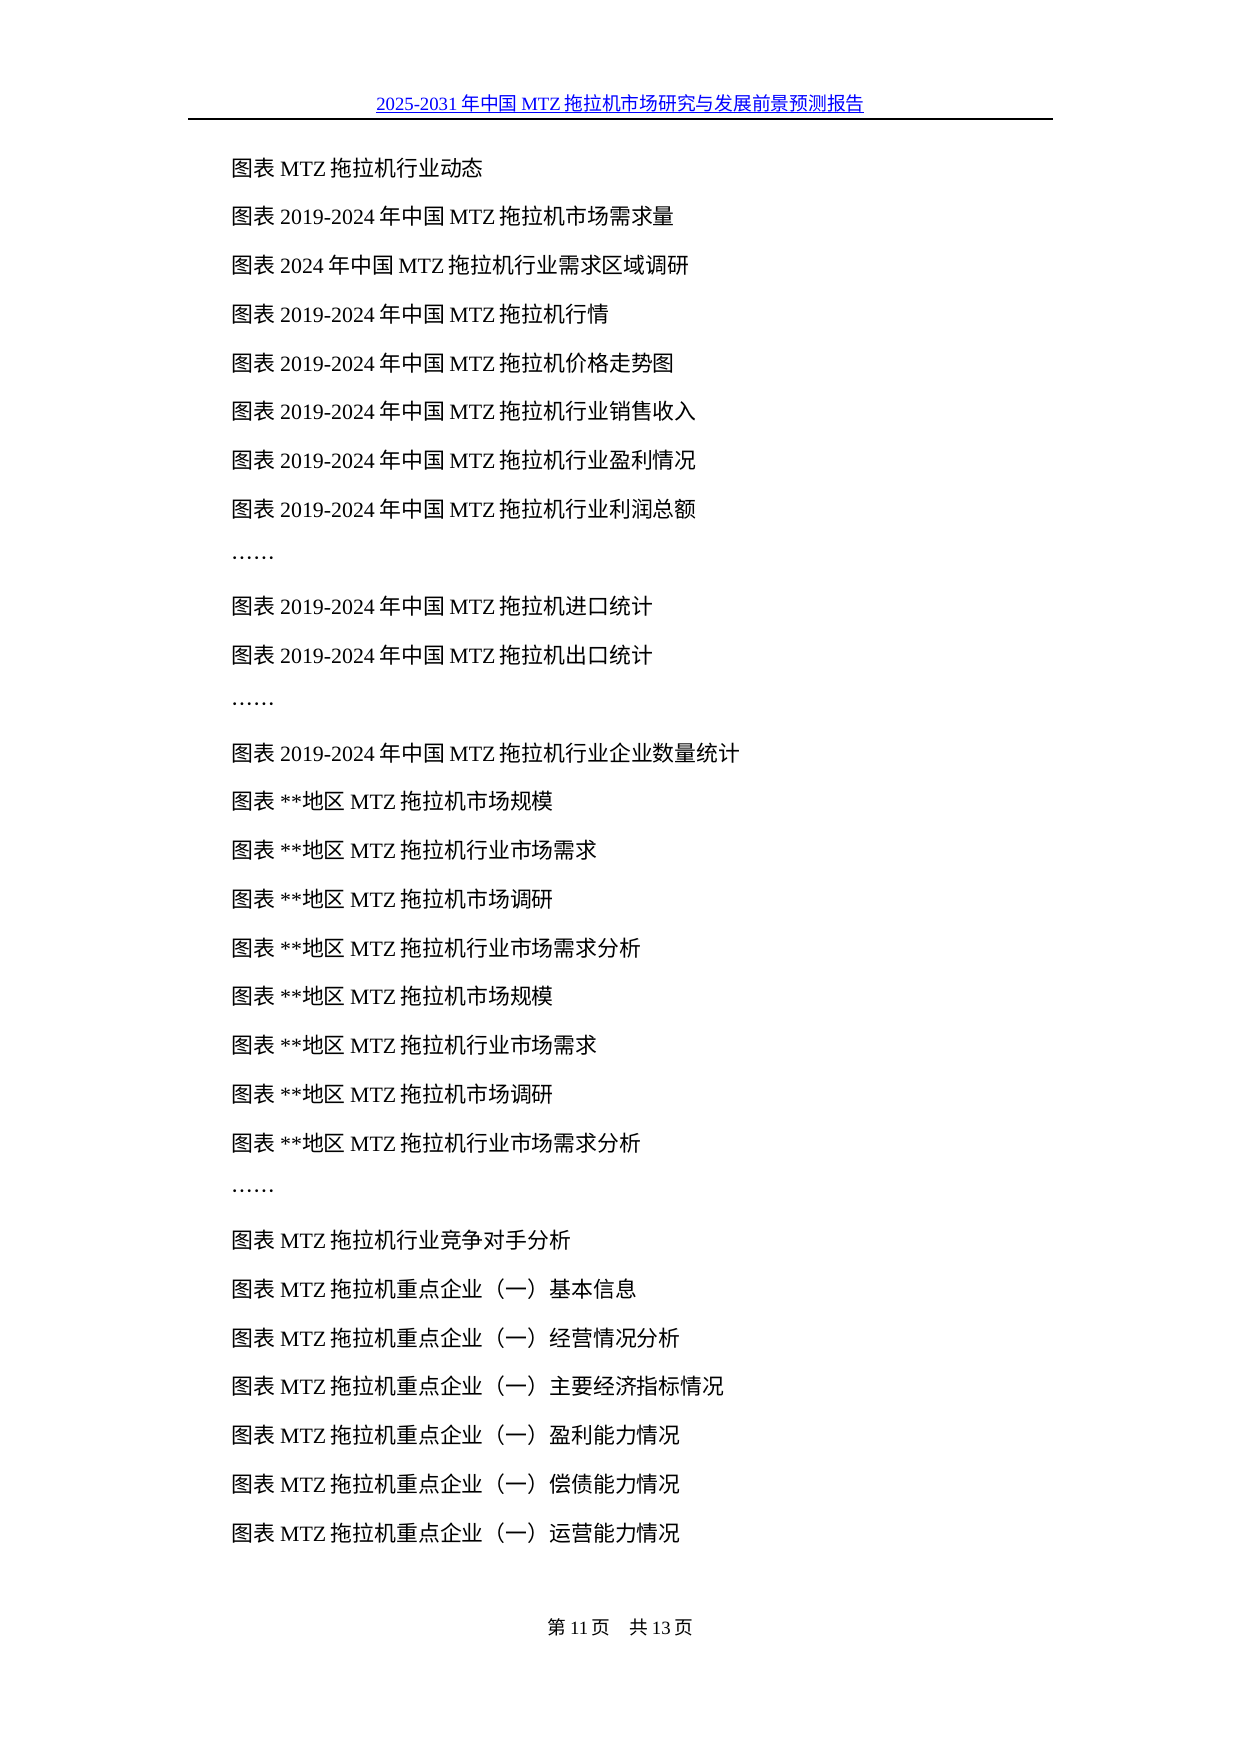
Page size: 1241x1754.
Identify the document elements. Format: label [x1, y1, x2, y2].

text [187, 150, 1053, 1548]
